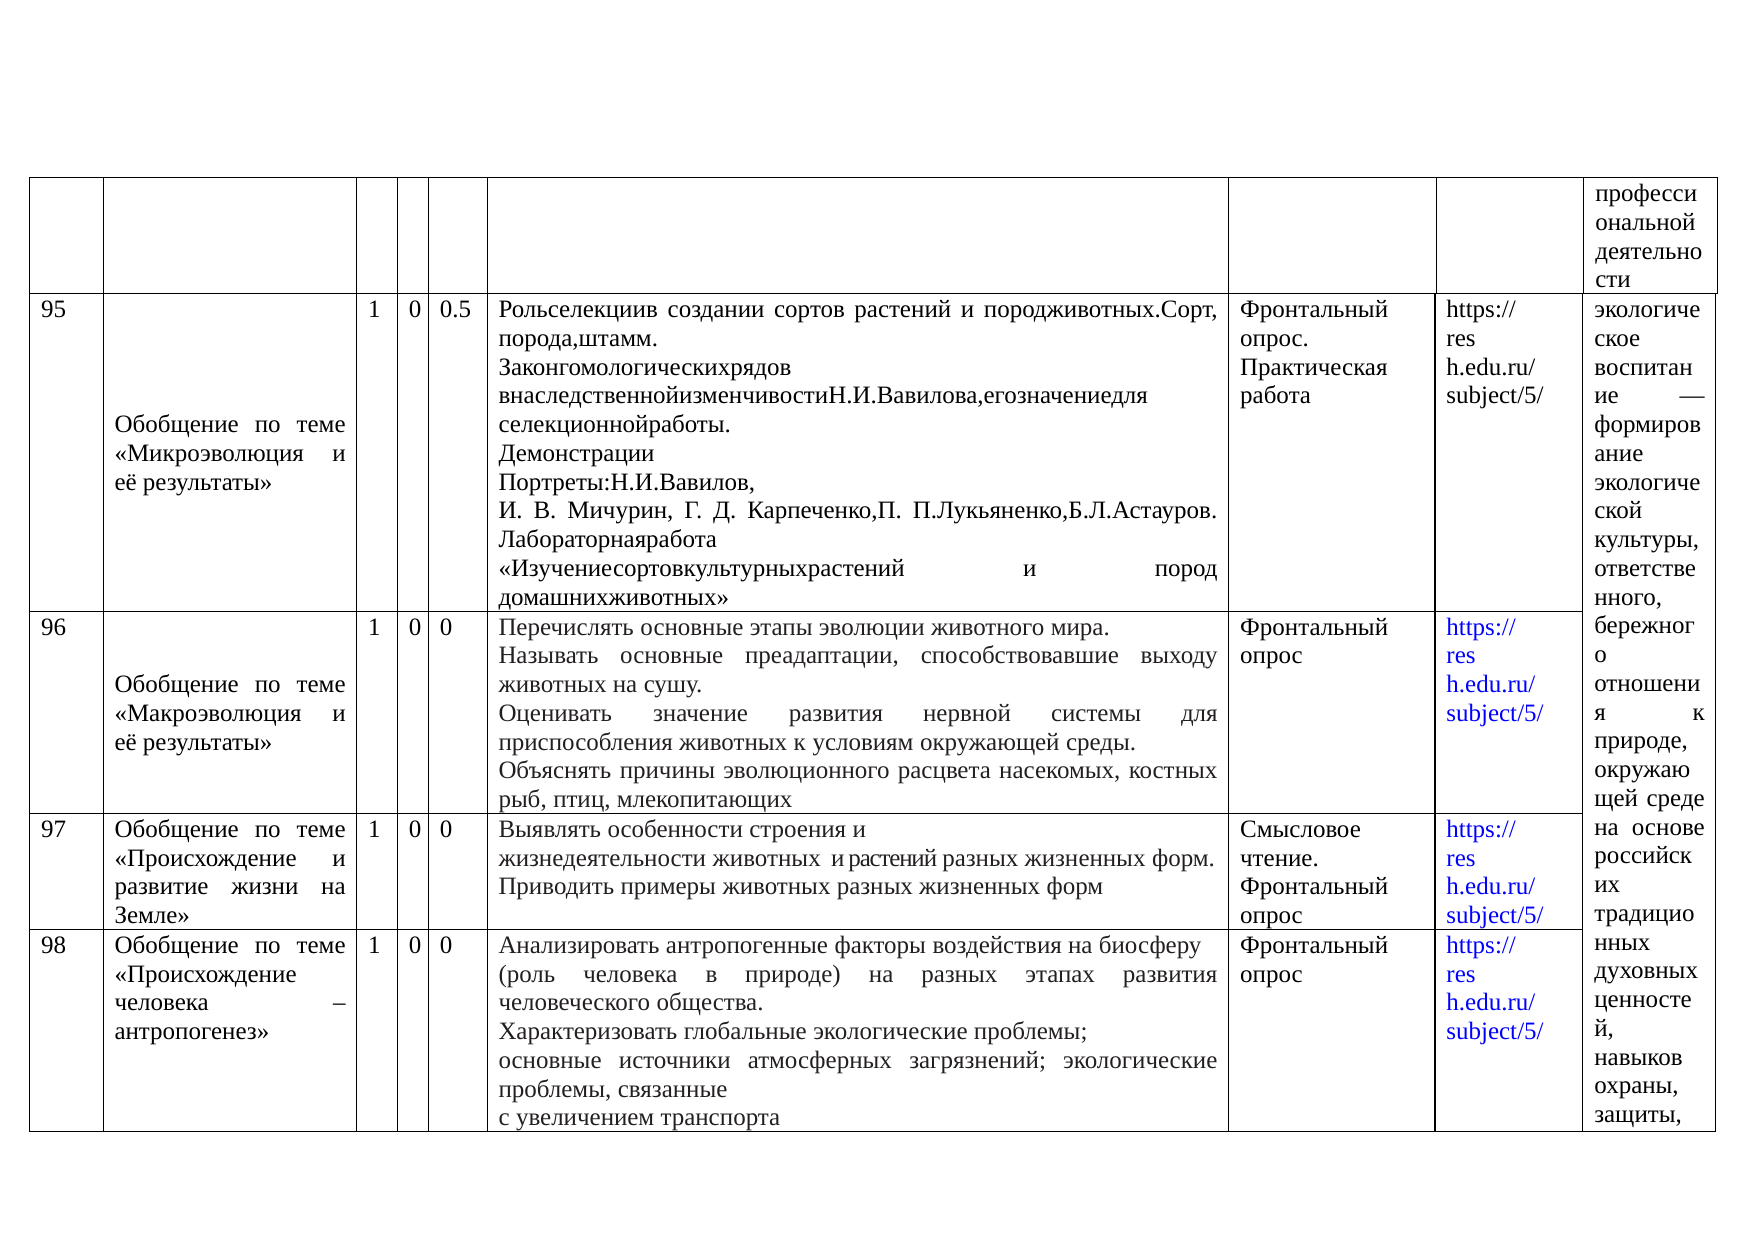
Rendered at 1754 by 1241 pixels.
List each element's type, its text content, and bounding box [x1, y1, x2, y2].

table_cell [1436, 930, 1582, 1131]
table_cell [488, 178, 1228, 293]
table_cell 0 [429, 178, 487, 293]
table_cell 0 [398, 178, 428, 293]
table_cell Обобщение по теме «Происхождение и развитие жизни на Земле» [104, 814, 356, 929]
table_cell https://resh.edu.ru/subject/5/ [1436, 294, 1582, 611]
table_cell https://resh.edu.ru/subject/5/ [1436, 814, 1582, 929]
table_cell 0.5 [429, 294, 487, 611]
table_cell 1 [357, 612, 397, 813]
table_cell Фронтальный опрос. Практическая работа [1229, 294, 1434, 611]
table_cell 1 [357, 930, 397, 1131]
table_cell 94 [30, 178, 103, 293]
table_cell 0 [429, 612, 487, 813]
table_cell 0 [429, 814, 487, 929]
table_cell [104, 930, 356, 1131]
table_cell 0 [429, 930, 487, 1131]
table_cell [1229, 178, 1436, 293]
table_cell 1 [357, 178, 397, 293]
table_cell 0 [398, 294, 428, 611]
table_cell 1 [357, 294, 397, 611]
table_cell https://resh.edu.ru/subject/5/ [1436, 612, 1582, 813]
table_cell Перечислять основные этапы эволюции животного мира. Называть основные преадаптации, способствовавшие выходу животных на сушу. Оценивать значение развития нервной системы для приспособления животных к условиям окружающей среды. Объяснять причины эволюционного расцвета насекомых, костных рыб, птиц, млекопитающих [488, 612, 1228, 813]
table_cell 95 [30, 294, 103, 611]
table_cell Обобщение по теме «Микроэволюция и её результаты» [104, 294, 356, 611]
table_cell 0 [398, 930, 428, 1131]
table_cell Обобщение по теме «Макроэволюция и её результаты» [104, 612, 356, 813]
table_cell Рольселекциив создании сортов растений и породживотных.Сорт, порода,штамм. Законгомологическихрядов внаследственнойизменчивостиН.И.Вавилова,егозначениедля селекционнойработы. Демонстрации Портреты:Н.И.Вавилов, И. В. Мичурин, Г. Д. Карпеченко,П. П.Лукьяненко,Б.Л.Астауров. Лабораторнаяработа «Изучениесортовкультурныхрастений и пород домашнихживотных» [488, 294, 1228, 611]
table_cell 1 [357, 814, 397, 929]
table_cell экологическое воспитание —формирование экологической культуры, ответственного, бережного отношения к природе, окружающей среде на основе российских традиционных духовных ценностей, навыков охраны, защиты, восстановления природы, окружающей среды [1583, 294, 1715, 1131]
table_cell 98 [30, 930, 103, 1131]
table_cell 96 [30, 612, 103, 813]
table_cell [104, 178, 356, 293]
table_cell Фронтальный опрос [1229, 930, 1434, 1131]
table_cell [1437, 178, 1583, 293]
table_cell Фронтальный опрос [1229, 612, 1434, 813]
table_cell Смысловое чтение. Фронтальный опрос [1229, 814, 1434, 929]
table_cell Выявлять особенности строения и жизнедеятельности животных и растений разных жизненных форм. Приводить примеры животных разных жизненных форм [488, 814, 1228, 929]
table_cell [488, 930, 1228, 1131]
table_cell 97 [30, 814, 103, 929]
table_cell 0 [398, 814, 428, 929]
table_cell 0 [398, 612, 428, 813]
